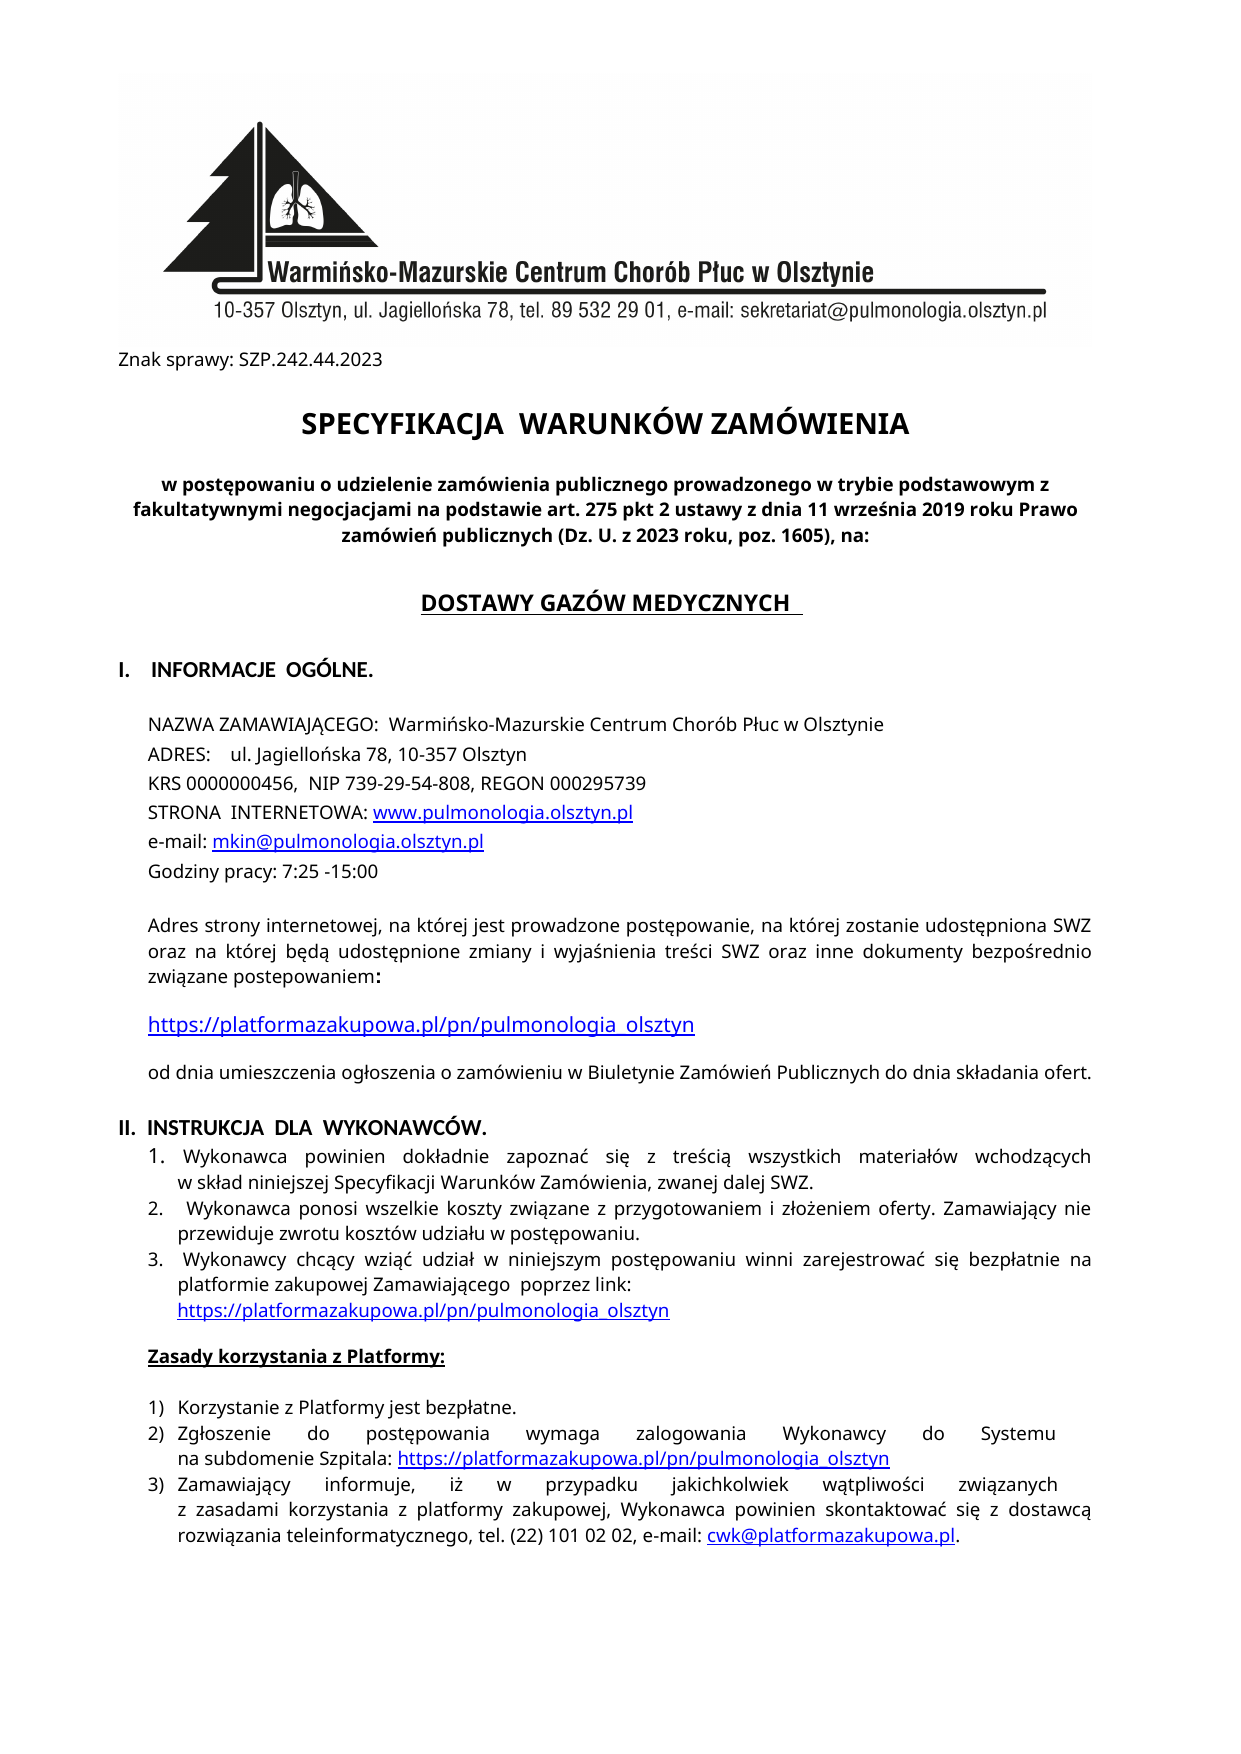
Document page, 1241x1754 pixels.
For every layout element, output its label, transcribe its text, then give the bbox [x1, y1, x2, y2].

text w postępowaniu o udzielenie zamówienia publicznego prowadzonego w trybie podstawowym z fakultatywnymi negocjacjami na podstawie art. 275 pkt 2 ustawy z dnia 11 września 2019 roku Prawo zamówień publicznych (Dz. U. z 2023 roku, poz. 1605), na: [118, 471, 1093, 548]
text KRS 0000000456, NIP 739-29-54-808, REGON 000295739 [148, 770, 1093, 796]
text od dnia umieszczenia ogłoszenia o zamówieniu w Biuletynie Zamówień Publicznych do dnia składania ofert. [148, 1059, 1093, 1085]
picture [118, 73, 1093, 347]
text 2. Wykonawca ponosi wszelkie koszty związane z przygotowaniem i złożeniem oferty. Zamawiający nie przewiduje zwrotu kosztów udziału w postępowaniu. [148, 1195, 1093, 1246]
text DOSTAWY GAZÓW MEDYCZNYCH [118, 587, 1093, 619]
text 3. Wykonawcy chcący wziąć udział w niniejszym postępowaniu winni zarejestrować się bezpłatnie na platformie zakupowej Zamawiającego poprzez link: [148, 1246, 1093, 1297]
list Korzystanie z Platformy jest bezpłatne. [148, 1394, 1093, 1420]
text SPECYFIKACJA WARUNKÓW ZAMÓWIENIA [118, 403, 1093, 443]
text Adres strony internetowej, na której jest prowadzone postępowanie, na której zostanie udostępniona SWZ oraz na której będą udostępnione zmiany i wyjaśnienia treści SWZ oraz inne dokumenty bezpośrednio związane postepowaniem: [148, 913, 1093, 989]
list Zamawiający informuje, iż w przypadku jakichkolwiek wątpliwości związanych z zasadami korzystania z platformy zakupowej, Wykonawca powinien skontaktować się z dostawcą rozwiązania teleinformatycznego, tel. (22) 101 02 02, e-mail: cwk@platformazakupowa.pl. [148, 1471, 1093, 1547]
text e-mail: mkin@pulmonologia.olsztyn.pl [148, 829, 1093, 854]
text https://platformazakupowa.pl/pn/pulmonologia_olsztyn [148, 1010, 1093, 1038]
text Godziny pracy: 7:25 -15:00 [148, 858, 1093, 883]
list II. INSTRUKCJA DLA WYKONAWCÓW. [118, 1113, 1093, 1141]
list Zgłoszenie do postępowania wymaga zalogowania Wykonawcy do Systemu na subdomenie Szpitala: https://platformazakupowa.pl/pn/pulmonologia_olsztyn [148, 1420, 1093, 1471]
text https://platformazakupowa.pl/pn/pulmonologia_olsztyn [148, 1297, 1093, 1322]
text Zasady korzystania z Platformy: [148, 1343, 1093, 1369]
text 1. Wykonawca powinien dokładnie zapoznać się z treścią wszystkich materiałów wchodzących w skład niniejszej Specyfikacji Warunków Zamówienia, zwanej dalej SWZ. [148, 1141, 1093, 1195]
text NAZWA ZAMAWIAJĄCEGO: Warmińsko-Mazurskie Centrum Chorób Płuc w Olsztynie [118, 712, 1093, 737]
text STRONA INTERNETOWA: www.pulmonologia.olsztyn.pl [148, 799, 1093, 825]
text I. INFORMACJE OGÓLNE. [118, 655, 1093, 683]
text Znak sprawy: SZP.242.44.2023 [118, 347, 1093, 372]
text ADRES: ul. Jagiellońska 78, 10-357 Olsztyn [148, 741, 1093, 766]
